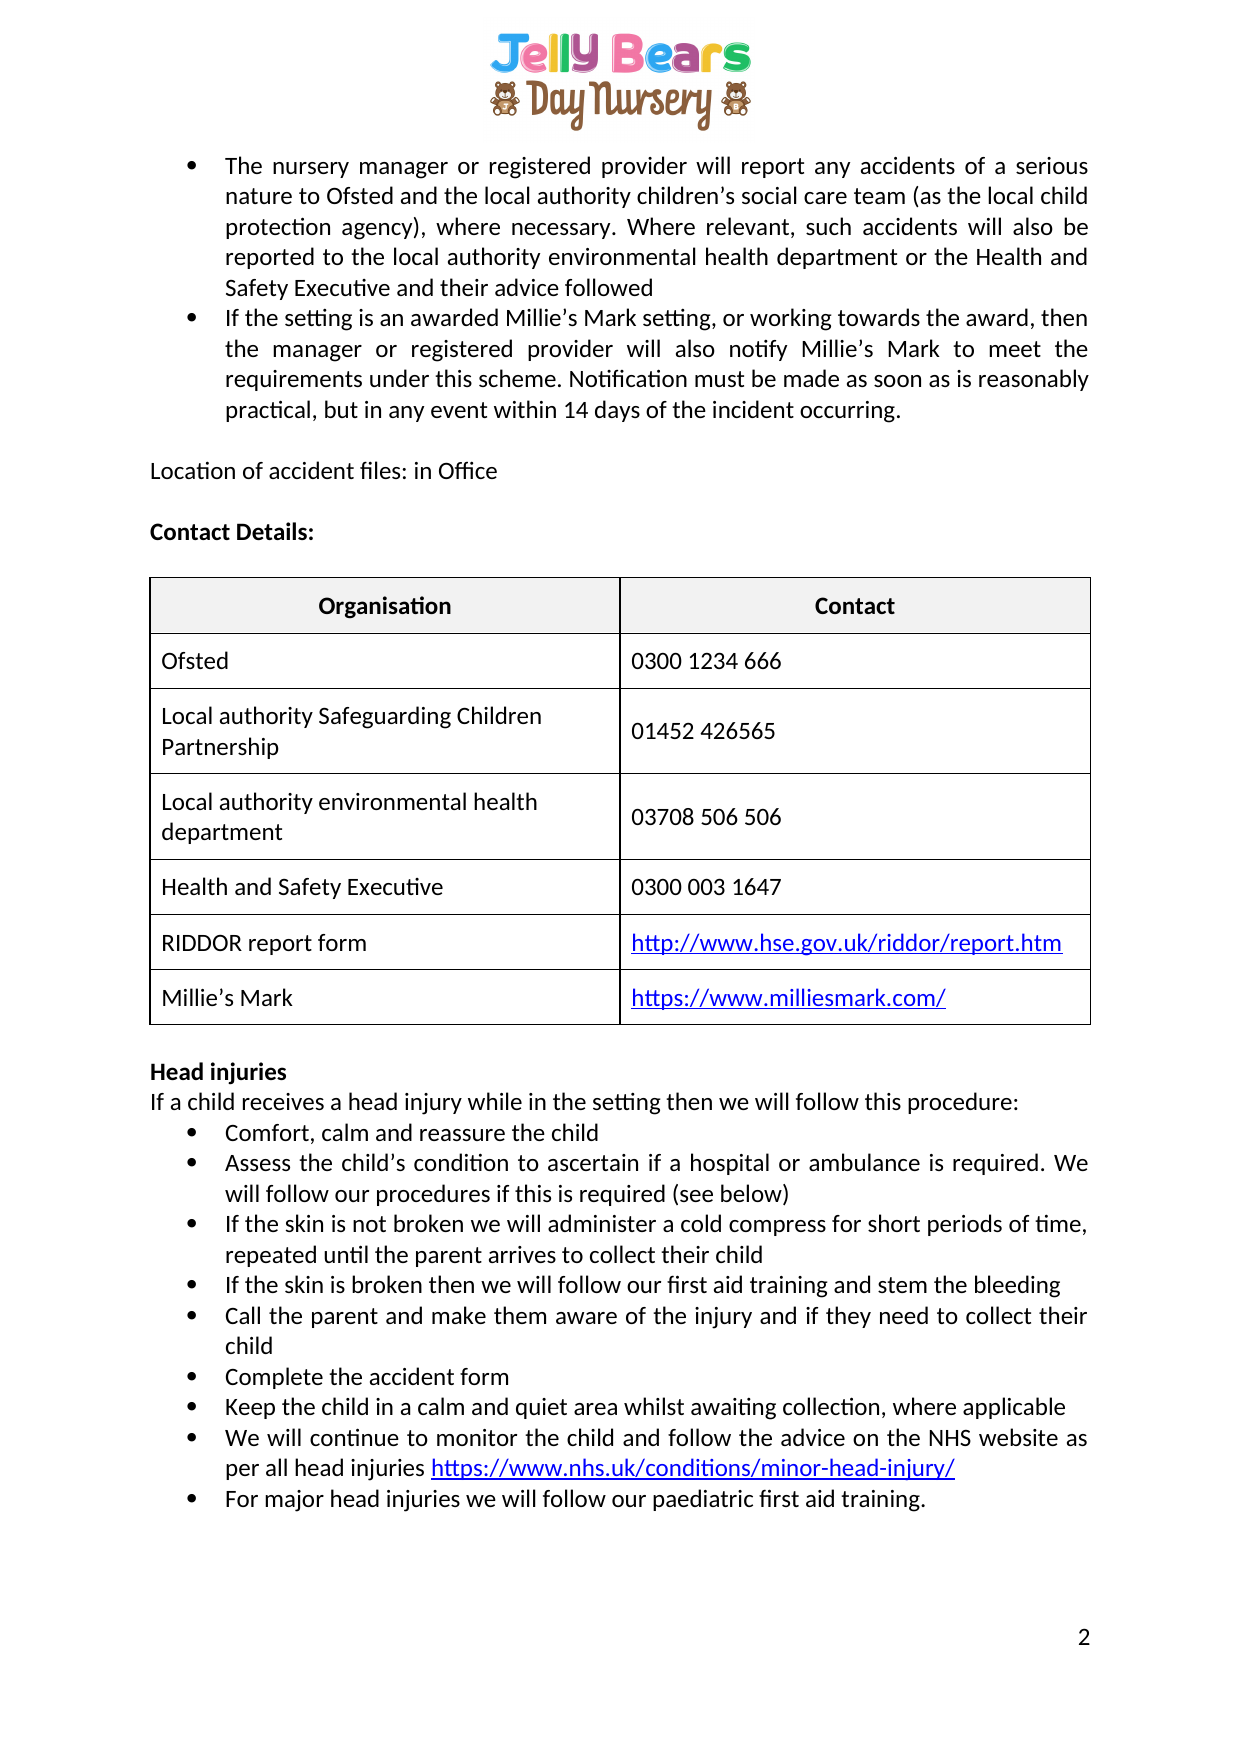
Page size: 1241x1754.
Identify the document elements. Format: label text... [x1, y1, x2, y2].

table_cell Millie’s Mark [151, 970, 619, 1024]
table_cell Local authority environmental health department [151, 774, 619, 859]
list Complete the accident form [187, 1361, 1090, 1391]
picture [483, 17, 755, 143]
text Contact Details: [150, 516, 1090, 547]
list If the skin is not broken we will administer a cold compress for short periods of time, repeated until the parent arrives to collect their child [187, 1208, 1090, 1269]
text If a child receives a head injury while in the setting then we will follow this procedure: [150, 1086, 1090, 1117]
list Call the parent and make them aware of the injury and if they need to collect their child [187, 1300, 1090, 1361]
table_header Organisation [151, 578, 619, 632]
text Head injuries [150, 1056, 1090, 1086]
text Location of accident files: in Office [150, 455, 1090, 486]
table_cell 03708 506 506 [621, 774, 1090, 859]
table_header Contact [621, 578, 1090, 632]
table_cell 0300 003 1647 [621, 860, 1090, 914]
table_cell http://www.hse.gov.uk/riddor/report.htm [621, 915, 1090, 969]
list If the setting is an awarded Millie’s Mark setting, or working towards the award, then the manager or registered provider will also notify Millie’s Mark to meet the requirements under this scheme. Notification must be made as soon as is reasonably practical, but in any event within 14 days of the incident occurring. [187, 303, 1090, 425]
list If the skin is broken then we will follow our first aid training and stem the bleeding [187, 1269, 1090, 1300]
table_cell Ofsted [151, 634, 619, 687]
table_cell 0300 1234 666 [621, 634, 1090, 687]
table_cell RIDDOR report form [151, 915, 619, 969]
table_cell https://www.milliesmark.com/ [621, 970, 1090, 1024]
table_cell Health and Safety Executive [151, 860, 619, 914]
list We will continue to monitor the child and follow the advice on the NHS website as per all head injuries https://www.nhs.uk/conditions/minor-head-injury/ [187, 1422, 1090, 1483]
table_cell 01452 426565 [621, 689, 1090, 773]
table_cell Local authority Safeguarding Children Partnership [151, 689, 619, 773]
list Assess the child’s condition to ascertain if a hospital or ambulance is required. We will follow our procedures if this is required (see below) [187, 1147, 1090, 1208]
list For major head injuries we will follow our paediatric first aid training. [187, 1483, 1090, 1513]
list Comfort, calm and reassure the child [187, 1117, 1090, 1147]
list Keep the child in a calm and quiet area whilst awaiting collection, where applicable [187, 1391, 1090, 1422]
list The nursery manager or registered provider will report any accidents of a serious nature to Ofsted and the local authority children’s social care team (as the local child protection agency), where necessary. Where relevant, such accidents will also be reported to the local authority environmental health department or the Health and Safety Executive and their advice followed [187, 150, 1090, 303]
